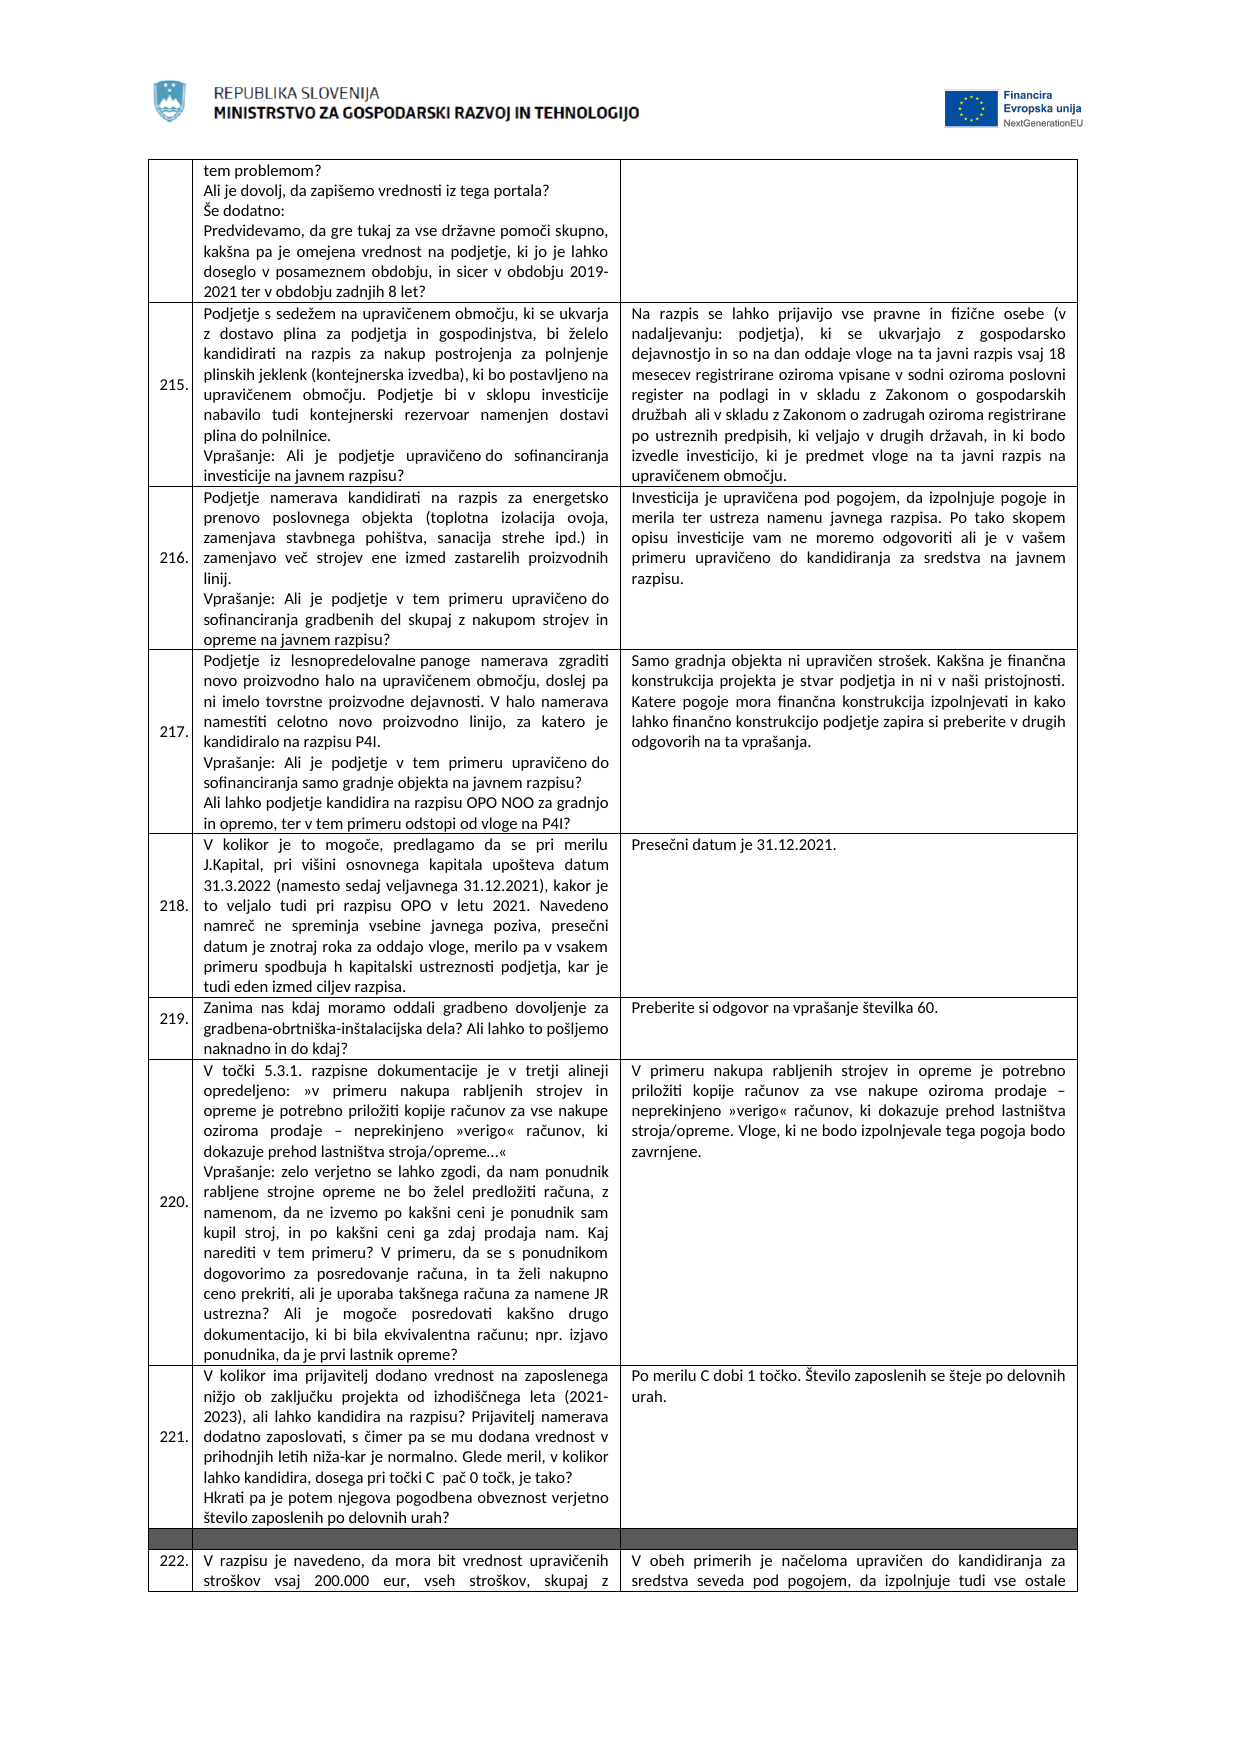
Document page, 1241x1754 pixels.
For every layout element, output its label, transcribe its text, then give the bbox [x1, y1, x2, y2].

table_cell Investicija je upravičena pod pogojem, da izpolnjuje pogoje in merila ter ustreza namenu javnega razpisa. Po tako skopem opisu investicije vam ne moremo odgovoriti ali je v vašem primeru upravičeno do kandidiranja za sredstva na javnem razpisu. [621, 487, 1077, 649]
table_cell [149, 998, 192, 1059]
table_cell [149, 650, 192, 833]
picture [941, 85, 1093, 131]
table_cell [621, 1550, 1077, 1591]
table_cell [193, 1550, 620, 1591]
table_cell Po merilu C dobi 1 točko. Število zaposlenih se šteje po delovnih urah. [621, 1366, 1077, 1528]
table_cell [149, 1366, 192, 1528]
table_cell V kolikor je to mogoče, predlagamo da se pri merilu J.Kapital, pri višini osnovnega kapitala upošteva datum 31.3.2022 (namesto sedaj veljavnega 31.12.2021), kakor je to veljalo tudi pri razpisu OPO v letu 2021. Navedeno namreč ne spreminja vsebine javnega poziva, presečni datum je znotraj roka za oddajo vloge, merilo pa v vsakem primeru spodbuja h kapitalski ustreznosti podjetja, kar je tudi eden izmed ciljev razpisa. [193, 834, 620, 997]
table_cell Samo gradnja objekta ni upravičen strošek. Kakšna je finančna konstrukcija projekta je stvar podjetja in ni v naši pristojnosti. Katere pogoje mora finančna konstrukcija izpolnjevati in kako lahko finančno konstrukcijo podjetje zapira si preberite v drugih odgovorih na ta vprašanja. [621, 650, 1077, 833]
table_cell Podjetje namerava kandidirati na razpis za energetsko prenovo poslovnega objekta (toplotna izolacija ovoja, zamenjava stavbnega pohištva, sanacija strehe ipd.) in zamenjavo več strojev ene izmed zastarelih proizvodnih linij. Vprašanje: Ali je podjetje v tem primeru upravičeno do sofinanciranja gradbenih del skupaj z nakupom strojev in opreme na javnem razpisu? [193, 487, 620, 649]
table_cell Presečni datum je 31.12.2021. [621, 834, 1077, 997]
table_cell V točki 5.3.1. razpisne dokumentacije je v tretji alineji opredeljeno: »v primeru nakupa rabljenih strojev in opreme je potrebno priložiti kopije računov za vse nakupe oziroma prodaje – neprekinjeno »verigo« računov, ki dokazuje prehod lastništva stroja/opreme…« Vprašanje: zelo verjetno se lahko zgodi, da nam ponudnik rabljene strojne opreme ne bo želel predložiti računa, z namenom, da ne izvemo po kakšni ceni je ponudnik sam kupil stroj, in po kakšni ceni ga zdaj prodaja nam. Kaj narediti v tem primeru? V primeru, da se s ponudnikom dogovorimo za posredovanje računa, in ta želi nakupno ceno prekriti, ali je uporaba takšnega računa za namene JR ustrezna? Ali je mogoče posredovati kakšno drugo dokumentacijo, ki bi bila ekvivalentna računu; npr. izjavo ponudnika, da je prvi lastnik opreme? [193, 1060, 620, 1364]
table_cell [149, 487, 192, 649]
table_cell [149, 1529, 192, 1549]
table_cell Podjetje iz lesnopredelovalne panoge namerava zgraditi novo proizvodno halo na upravičenem območju, doslej pa ni imelo tovrstne proizvodne dejavnosti. V halo namerava namestiti celotno novo proizvodno linijo, za katero je kandidiralo na razpisu P4I. Vprašanje: Ali je podjetje v tem primeru upravičeno do sofinanciranja samo gradnje objekta na javnem razpisu? Ali lahko podjetje kandidira na razpisu OPO NOO za gradnjo in opremo, ter v tem primeru odstopi od vloge na P4I? [193, 650, 620, 833]
table_cell [621, 1529, 1077, 1549]
table_cell Na razpis se lahko prijavijo vse pravne in fizične osebe (v nadaljevanju: podjetja), ki se ukvarjajo z gospodarsko dejavnostjo in so na dan oddaje vloge na ta javni razpis vsaj 18 mesecev registrirane oziroma vpisane v sodni oziroma poslovni register na podlagi in v skladu z Zakonom o gospodarskih družbah ali v skladu z Zakonom o zadrugah oziroma registrirane po ustreznih predpisih, ki veljajo v drugih državah, in ki bodo izvedle investicijo, ki je predmet vloge na ta javni razpis na upravičenem območju. [621, 303, 1077, 486]
table_cell [149, 1550, 192, 1591]
table_cell [193, 1529, 620, 1549]
table_cell [149, 834, 192, 997]
table_cell V kolikor ima prijavitelj dodano vrednost na zaposlenega nižjo ob zaključku projekta od izhodiščnega leta (2021-2023), ali lahko kandidira na razpisu? Prijavitelj namerava dodatno zaposlovati, s čimer pa se mu dodana vrednost v prihodnjih letih niža-kar je normalno. Glede meril, v kolikor lahko kandidira, dosega pri točki C pač 0 točk, je tako? Hkrati pa je potem njegova pogodbena obveznost verjetno število zaposlenih po delovnih urah? [193, 1366, 620, 1528]
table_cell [621, 160, 1077, 302]
table_cell Preberite si odgovor na vprašanje številka 60. [621, 998, 1077, 1059]
table_cell [149, 160, 192, 302]
table_cell [149, 1060, 192, 1364]
table_cell Podjetje s sedežem na upravičenem območju, ki se ukvarja z dostavo plina za podjetja in gospodinjstva, bi želelo kandidirati na razpis za nakup postrojenja za polnjenje plinskih jeklenk (kontejnerska izvedba), ki bo postavljeno na upravičenem območju. Podjetje bi v sklopu investicije nabavilo tudi kontejnerski rezervoar namenjen dostavi plina do polnilnice. Vprašanje: Ali je podjetje upravičeno do sofinanciranja investicije na javnem razpisu? [193, 303, 620, 486]
table_cell [149, 303, 192, 486]
picture [147, 73, 659, 131]
table_cell V primeru nakupa rabljenih strojev in opreme je potrebno priložiti kopije računov za vse nakupe oziroma prodaje – neprekinjeno »verigo« računov, ki dokazuje prehod lastništva stroja/opreme. Vloge, ki ne bodo izpolnjevale tega pogoja bodo zavrnjene. [621, 1060, 1077, 1364]
table_cell Zanima nas kdaj moramo oddali gradbeno dovoljenje za gradbena-obrtniška-inštalacijska dela? Ali lahko to pošljemo naknadno in do kdaj? [193, 998, 620, 1059]
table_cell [193, 160, 620, 302]
